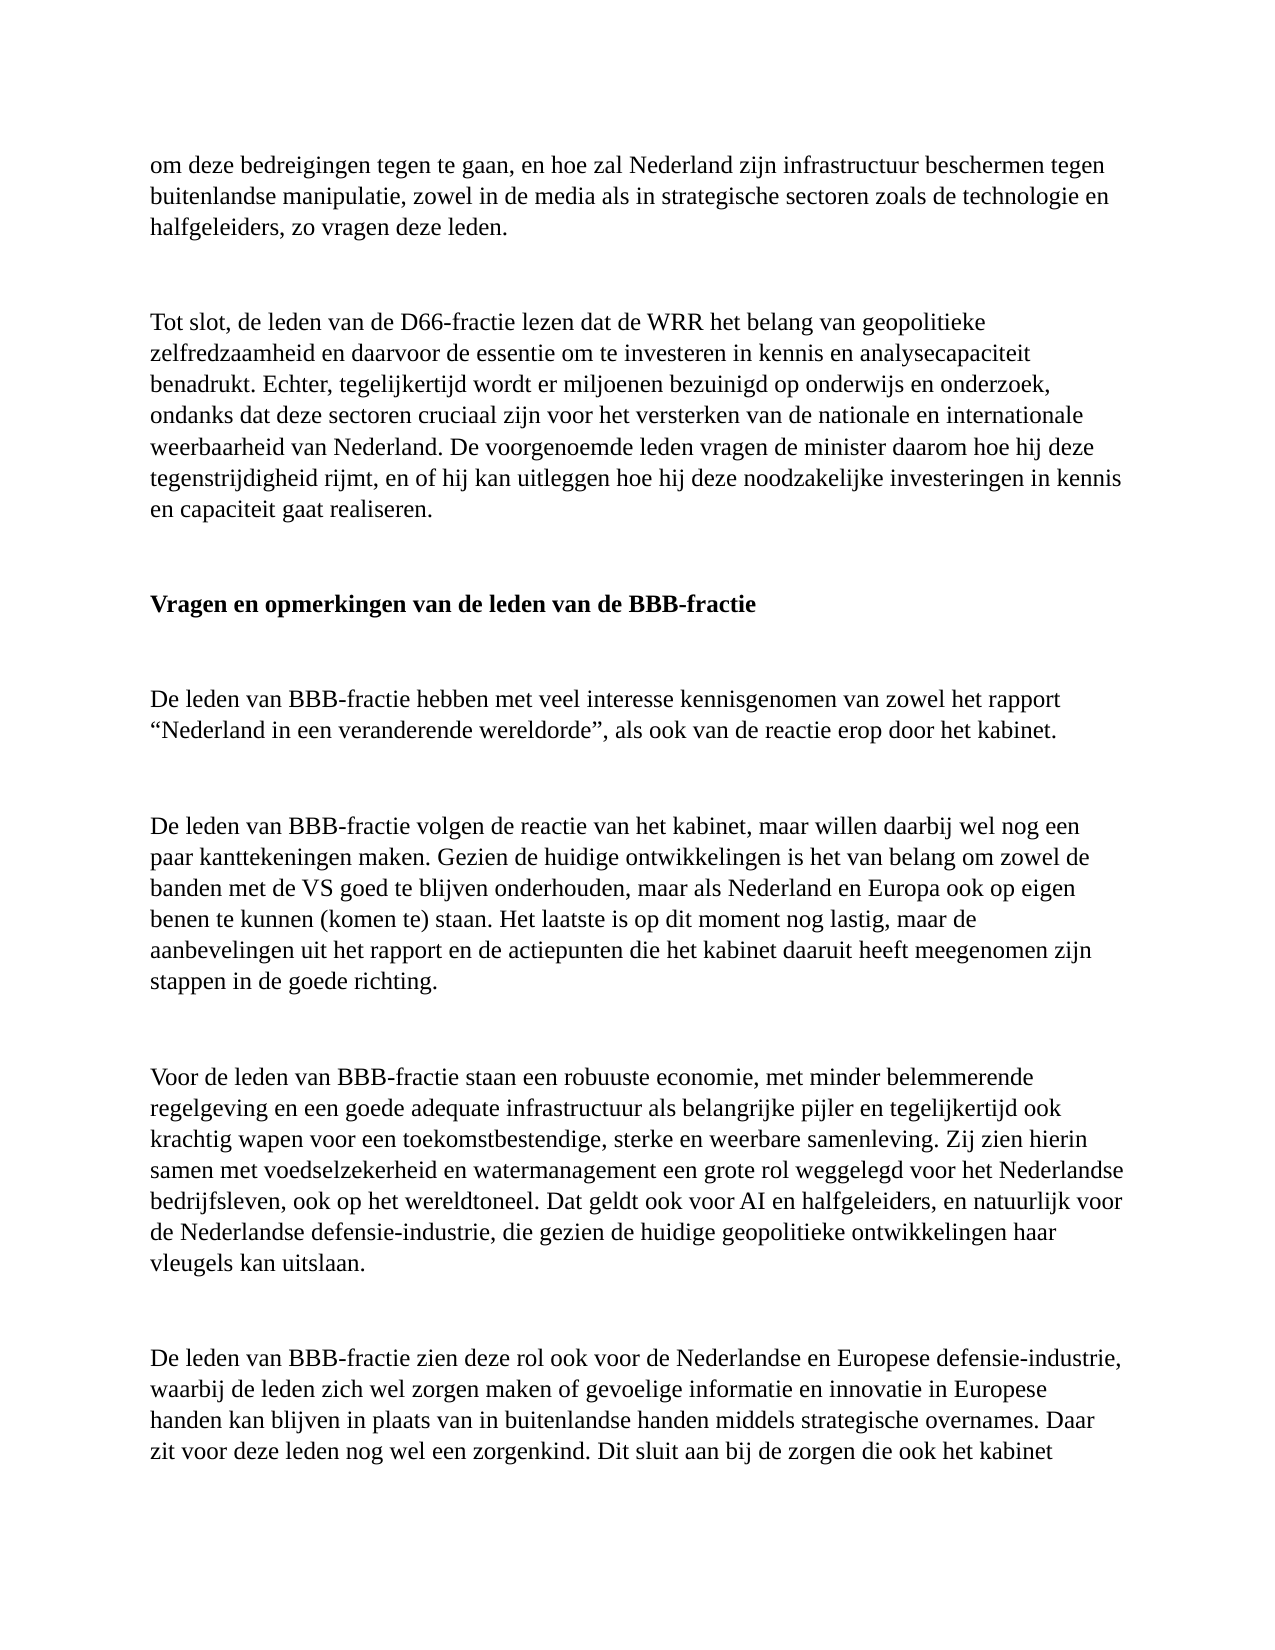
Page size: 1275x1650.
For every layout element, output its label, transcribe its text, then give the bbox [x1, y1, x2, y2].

text De leden van BBB-fractie volgen de reactie van het kabinet, maar willen daarbij wel nog een paar kanttekeningen maken. Gezien de huidige ontwikkelingen is het van belang om zowel de banden met de VS goed te blijven onderhouden, maar als Nederland en Europa ook op eigen benen te kunnen (komen te) staan. Het laatste is op dit moment nog lastig, maar de aanbevelingen uit het rapport en de actiepunten die het kabinet daaruit heeft meegenomen zijn stappen in de goede richting. [150, 811, 1125, 995]
text De leden van BBB-fractie hebben met veel interesse kennisgenomen van zowel het rapport “Nederland in een veranderende wereldorde”, als ook van de reactie erop door het kabinet. [150, 684, 1125, 744]
text Vragen en opmerkingen van de leden van de BBB-fractie [150, 589, 1125, 618]
text Voor de leden van BBB-fractie staan een robuuste economie, met minder belemmerende regelgeving en een goede adequate infrastructuur als belangrijke pijler en tegelijkertijd ook krachtig wapen voor een toekomstbestendige, sterke en weerbare samenleving. Zij zien hierin samen met voedselzekerheid en watermanagement een grote rol weggelegd voor het Nederlandse bedrijfsleven, ook op het wereldtoneel. Dat geldt ook voor AI en halfgeleiders, en natuurlijk voor de Nederlandse defensie-industrie, die gezien de huidige geopolitieke ontwikkelingen haar vleugels kan uitslaan. [150, 1062, 1125, 1277]
text Tot slot, de leden van de D66-fractie lezen dat de WRR het belang van geopolitieke zelfredzaamheid en daarvoor de essentie om te investeren in kennis en analysecapaciteit benadrukt. Echter, tegelijkertijd wordt er miljoenen bezuinigd op onderwijs en onderzoek, ondanks dat deze sectoren cruciaal zijn voor het versterken van de nationale en internationale weerbaarheid van Nederland. De voorgenoemde leden vragen de minister daarom hoe hij deze tegenstrijdigheid rijmt, en of hij kan uitleggen hoe hij deze noodzakelijke investeringen in kennis en capaciteit gaat realiseren. [150, 307, 1125, 522]
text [150, 150, 1125, 241]
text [150, 1343, 1125, 1465]
